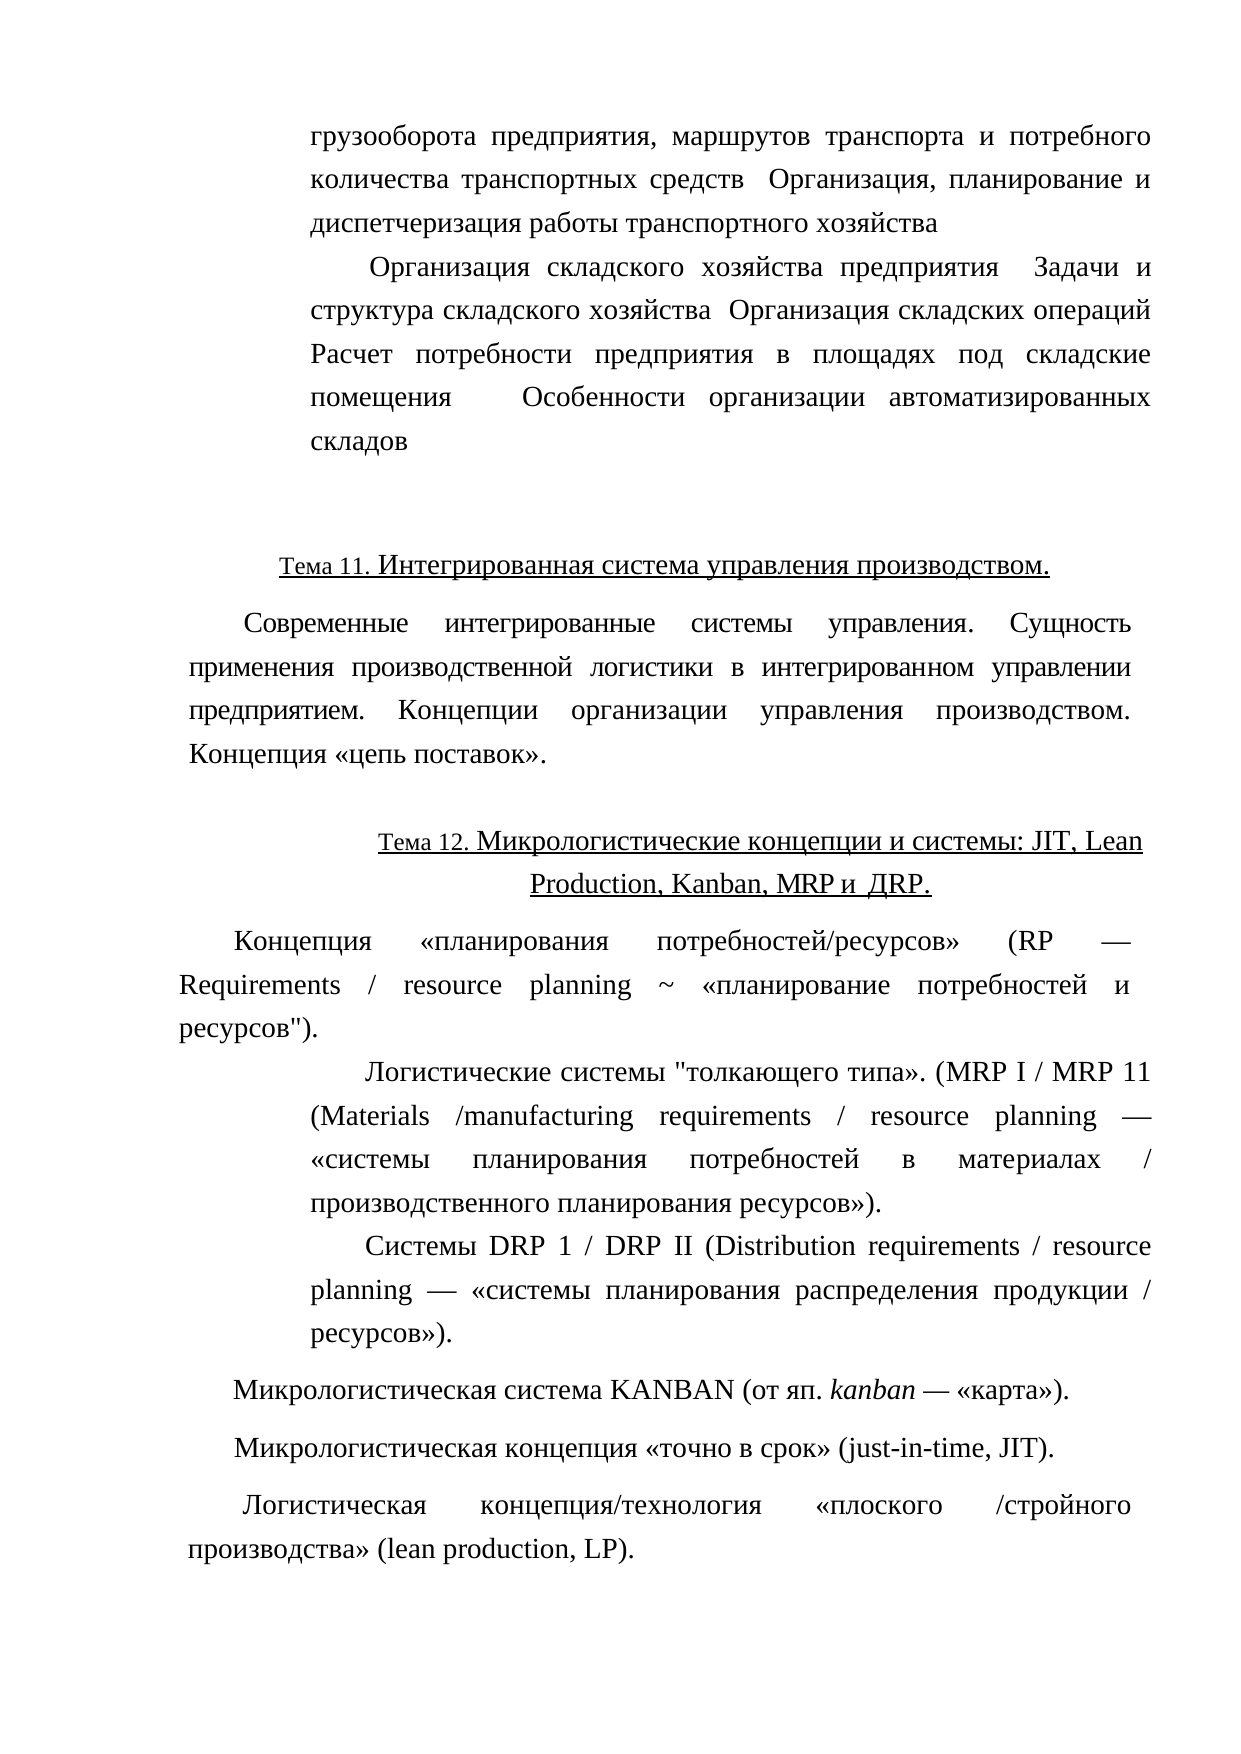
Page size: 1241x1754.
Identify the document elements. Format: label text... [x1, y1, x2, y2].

text Организация складского хозяйства предприятия Задачи и структура складского хозяйства Организация складских операций Расчет потребности предприятия в площадях под складские помещения Особенности организации автоматизированных складов [310, 249, 1152, 456]
text Концепция «планирования потребностей/ресурсов» (RP — Requirements / resource planning ~ «планирование потребностей и ресурсов"). [179, 923, 1131, 1044]
text Современные интегрированные системы управления. Сущность применения производственной логистики в интегрированном управлении предприятием. Концепции организации управления производством. Концепция «цепь поставок». [188, 605, 1131, 769]
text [310, 118, 1152, 239]
text Системы DRP 1 / DRP II (Distribution requirements / resource planning — «системы планирования распределения продукции / ресурсов»). [310, 1228, 1152, 1349]
text Логистическая концепция/технология «плоского /стройного производства» (lean production, LP). [188, 1487, 1131, 1564]
text Тема 12. Микрологистические концепции и системы: JIT, Lean Production, Kanban, MRP и_ДRP. [310, 823, 1152, 900]
text Тема 11. Интегрированная система управления производством. [177, 547, 1152, 581]
text Микрологистическая система KANBAN (от яп. kanban — «карта»). [178, 1372, 1151, 1406]
text Микрологистическая концепция «точно в срок» (just-in-time, JIT). [179, 1430, 1152, 1464]
text Логистические системы "толкающего типа». (MRP I / MRP 11 (Materials /manufacturing requirements / resource planning — «системы планирования потребностей в материалах / производственного планирования ресурсов»). [310, 1054, 1152, 1218]
